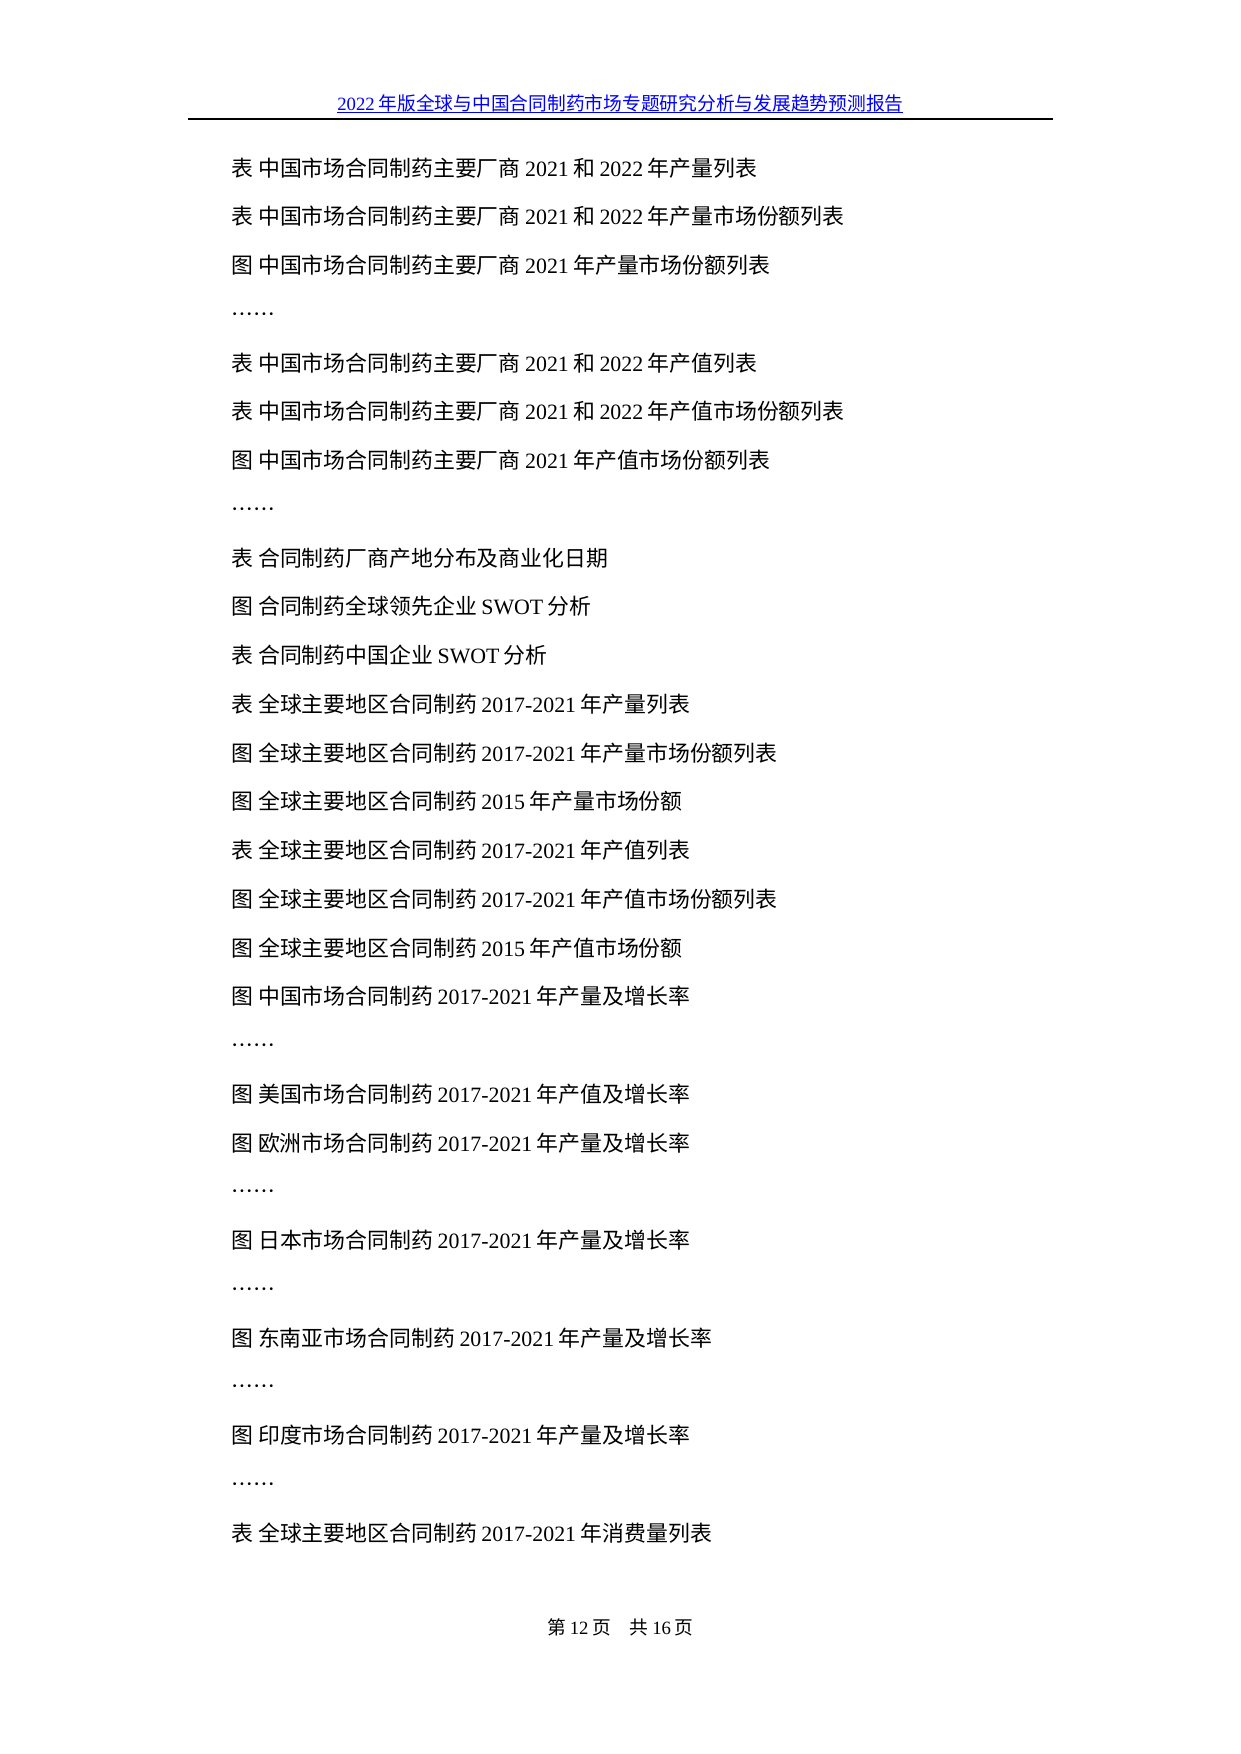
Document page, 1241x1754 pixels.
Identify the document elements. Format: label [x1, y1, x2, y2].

text [187, 150, 1053, 1548]
